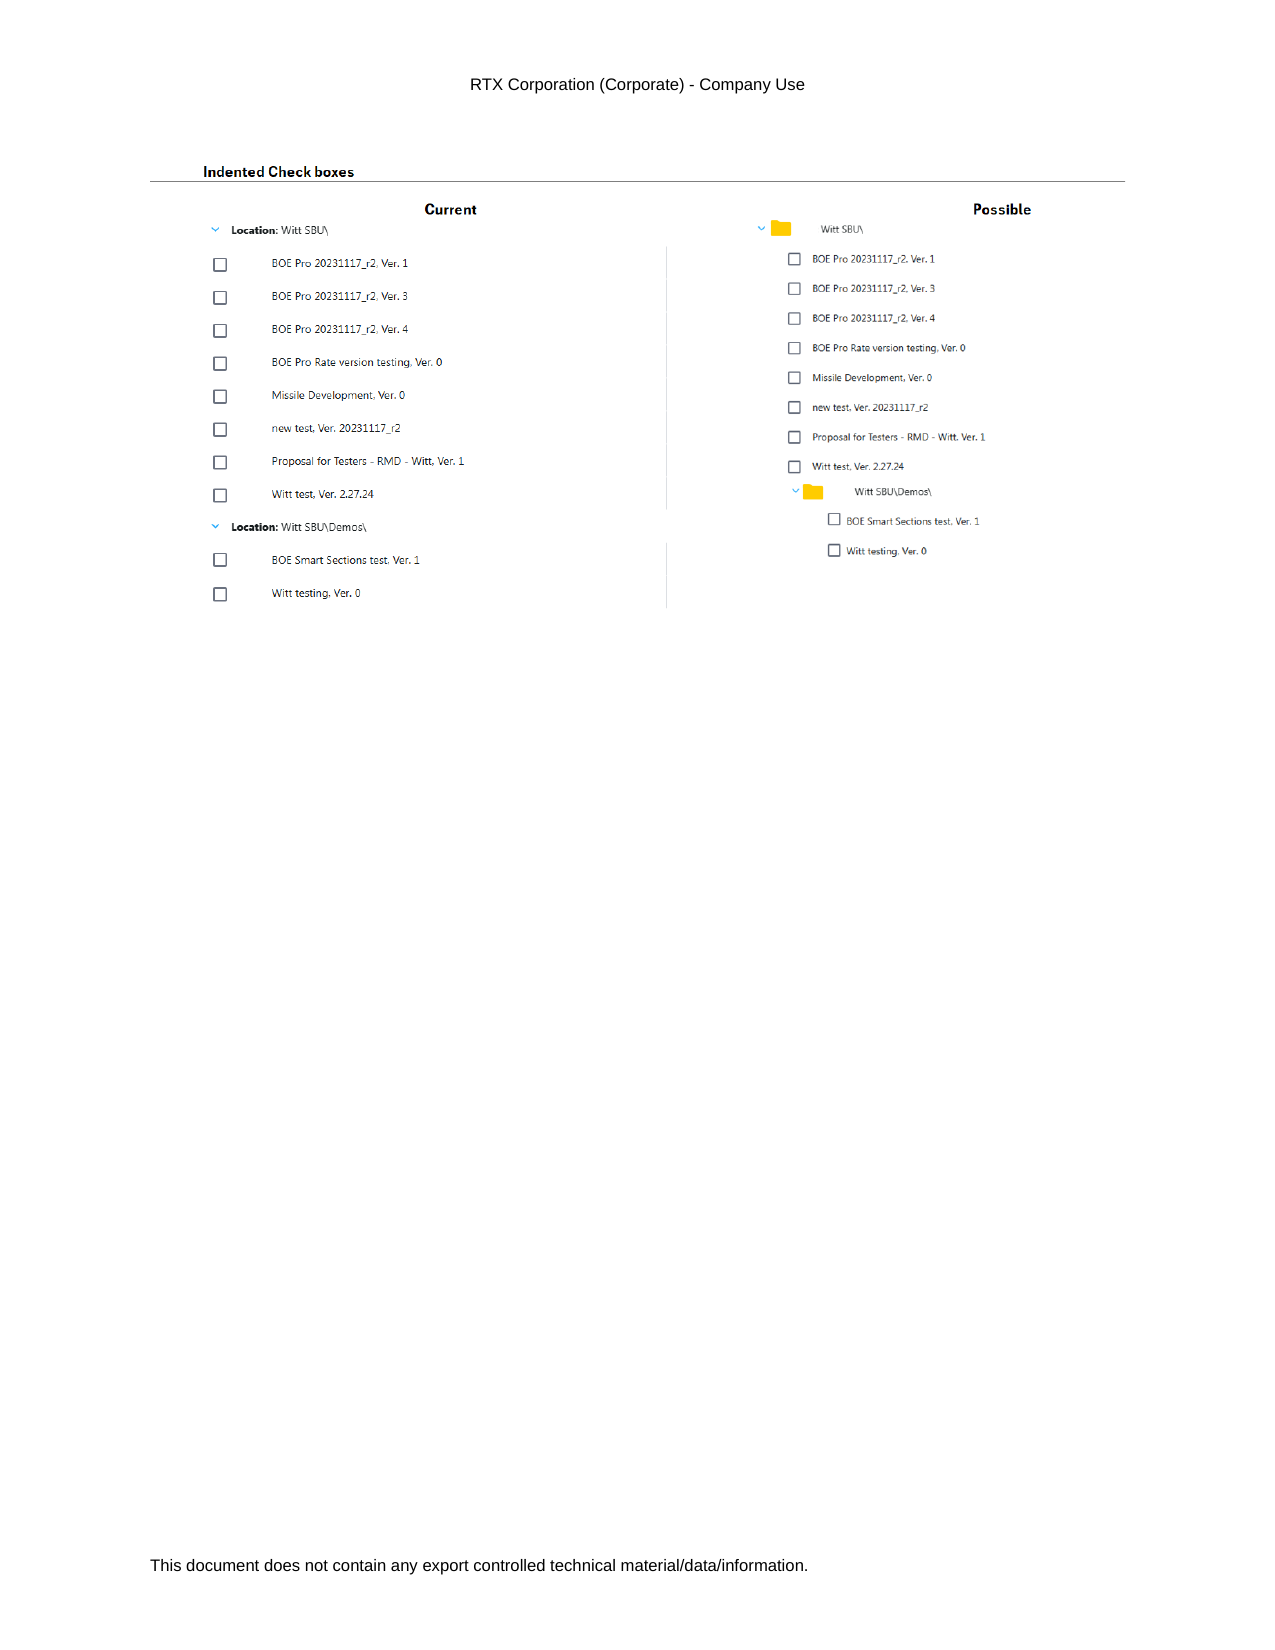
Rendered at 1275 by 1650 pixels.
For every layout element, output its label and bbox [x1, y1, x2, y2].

picture [150, 150, 1125, 634]
